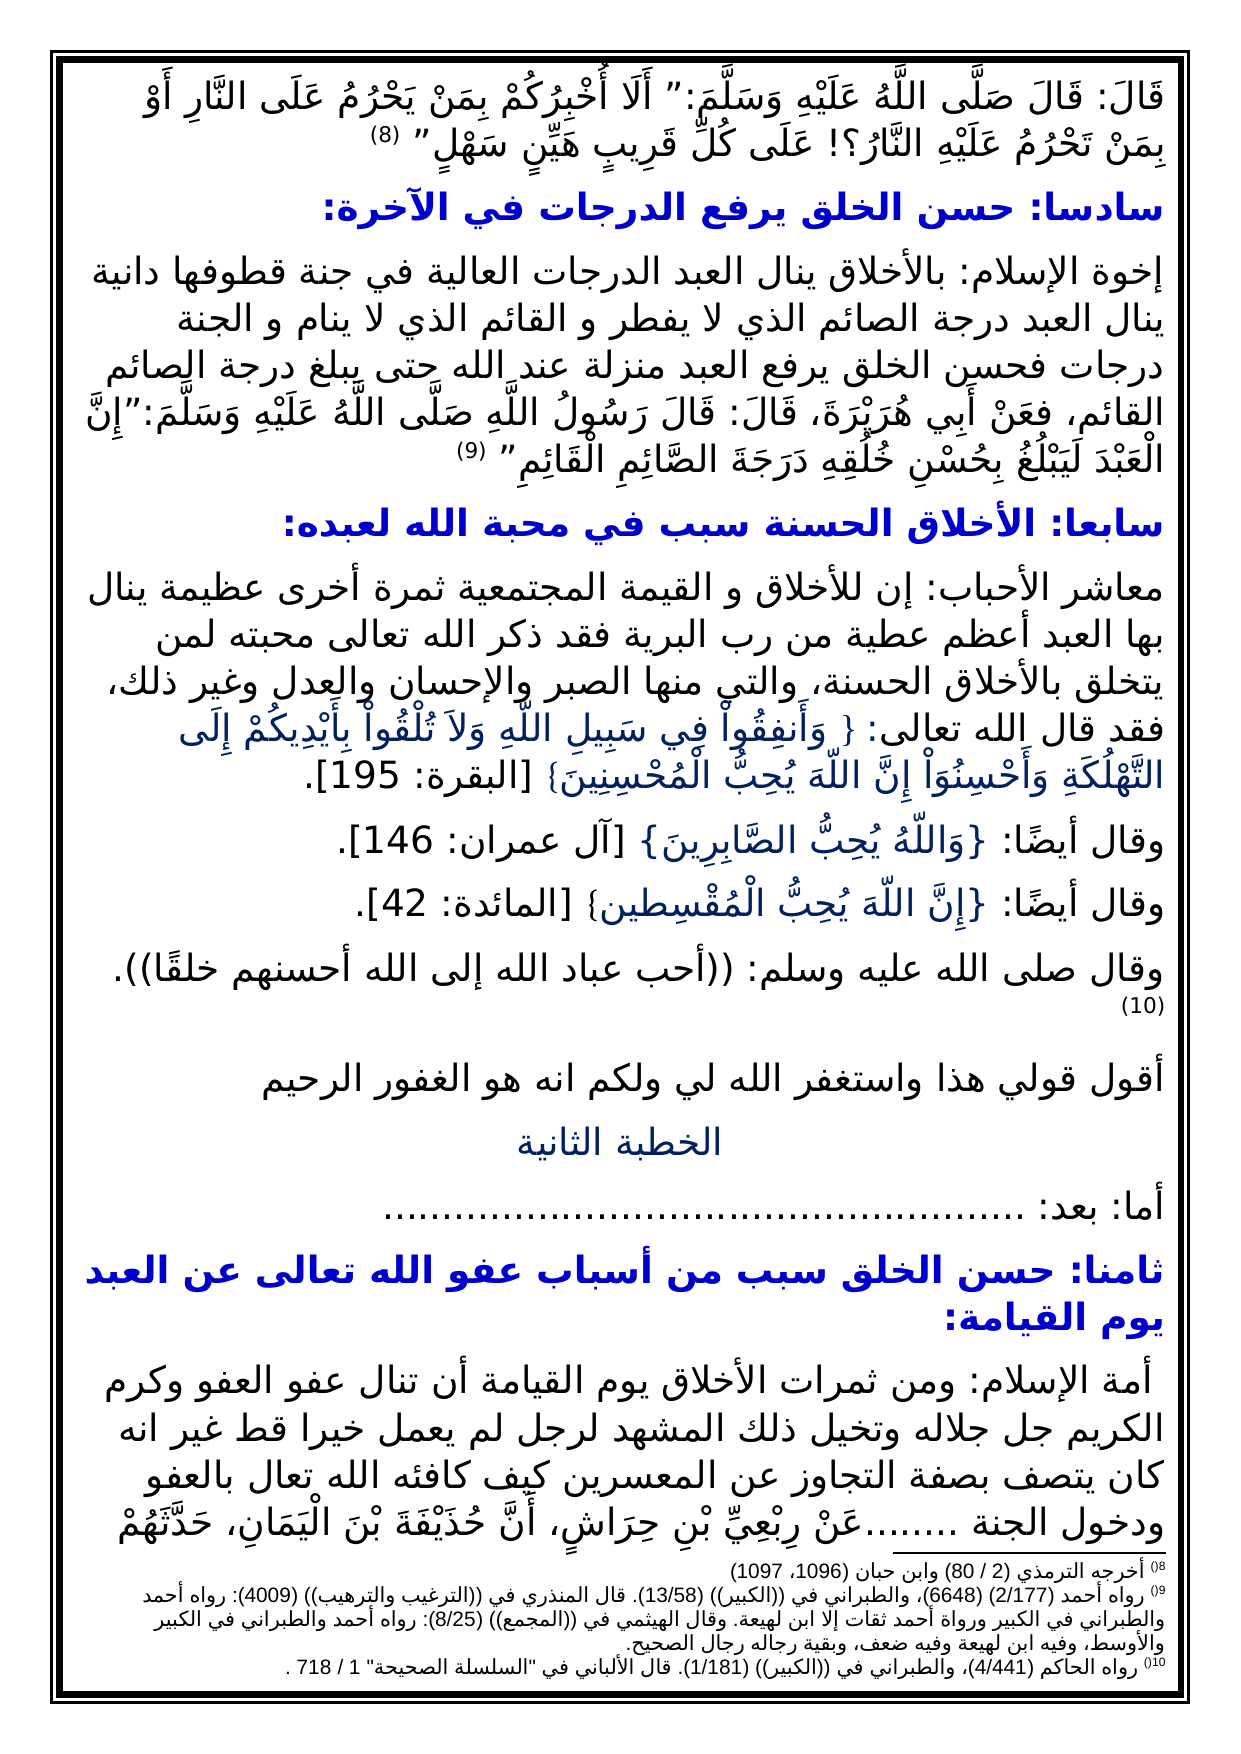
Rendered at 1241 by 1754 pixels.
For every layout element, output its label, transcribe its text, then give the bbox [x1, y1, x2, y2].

text ثامنا: حسن الخلق سبب من أسباب عفو الله تعالى عن العبد يوم القيامة: [75, 1248, 1165, 1339]
text سابعا: الأخلاق الحسنة سبب في محبة الله لعبده: [75, 502, 1165, 545]
text وقال أيضًا: {إِنَّ اللّهَ يُحِبُّ الْمُقْسِطين} [المائدة: 42]. [75, 882, 1165, 926]
text وقال صلى الله عليه وسلم: ((أحب عباد الله إلى الله أحسنهم خلقًا)).() [75, 946, 1165, 1037]
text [75, 1359, 1165, 1544]
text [75, 75, 1165, 166]
text وقال أيضًا: {وَاللّهُ يُحِبُّ الصَّابِرِينَ} [آل عمران: 146]. [75, 818, 1165, 862]
text الخطبة الثانية [75, 1121, 1165, 1164]
text معاشر الأحباب: إن للأخلاق و القيمة المجتمعية ثمرة أخرى عظيمة ينال بها العبد أعظم عطية من رب البرية فقد ذكر الله تعالى محبته لمن يتخلق بالأخلاق الحسنة، والتي منها الصبر والإحسان والعدل وغير ذلك، فقد قال الله تعالى: { وَأَنفِقُواْ فِي سَبِيلِ اللّهِ وَلاَ تُلْقُواْ بِأَيْدِيكُمْ إِلَى التَّهْلُكَةِ وَأَحْسِنُوَاْ إِنَّ اللّهَ يُحِبُّ الْمُحْسِنِينَ} [البقرة: 195]. [75, 565, 1165, 798]
text أقول قولي هذا واستغفر الله لي ولكم انه هو الغفور الرحيم [75, 1057, 1165, 1101]
text أما: بعد: ...................................................... [75, 1184, 1165, 1228]
text سادسا: حسن الخلق يرفع الدرجات في الآخرة: [75, 186, 1165, 229]
text إخوة الإسلام: بالأخلاق ينال العبد الدرجات العالية في جنة قطوفها دانية ينال العبد درجة الصائم الذي لا يفطر و القائم الذي لا ينام و الجنة درجات فحسن الخلق يرفع العبد منزلة عند الله حتى يبلغ درجة الصائم القائم، فعَنْ أَبِي هُرَيْرَةَ، قَالَ: قَالَ رَسُولُ اللَّهِ صَلَّى اللَّهُ عَلَيْهِ وَسَلَّمَ:”إِنَّ الْعَبْدَ لَيَبْلُغُ بِحُسْنِ خُلُقِهِ دَرَجَةَ الصَّائِمِ الْقَائِمِ” () [75, 249, 1165, 482]
